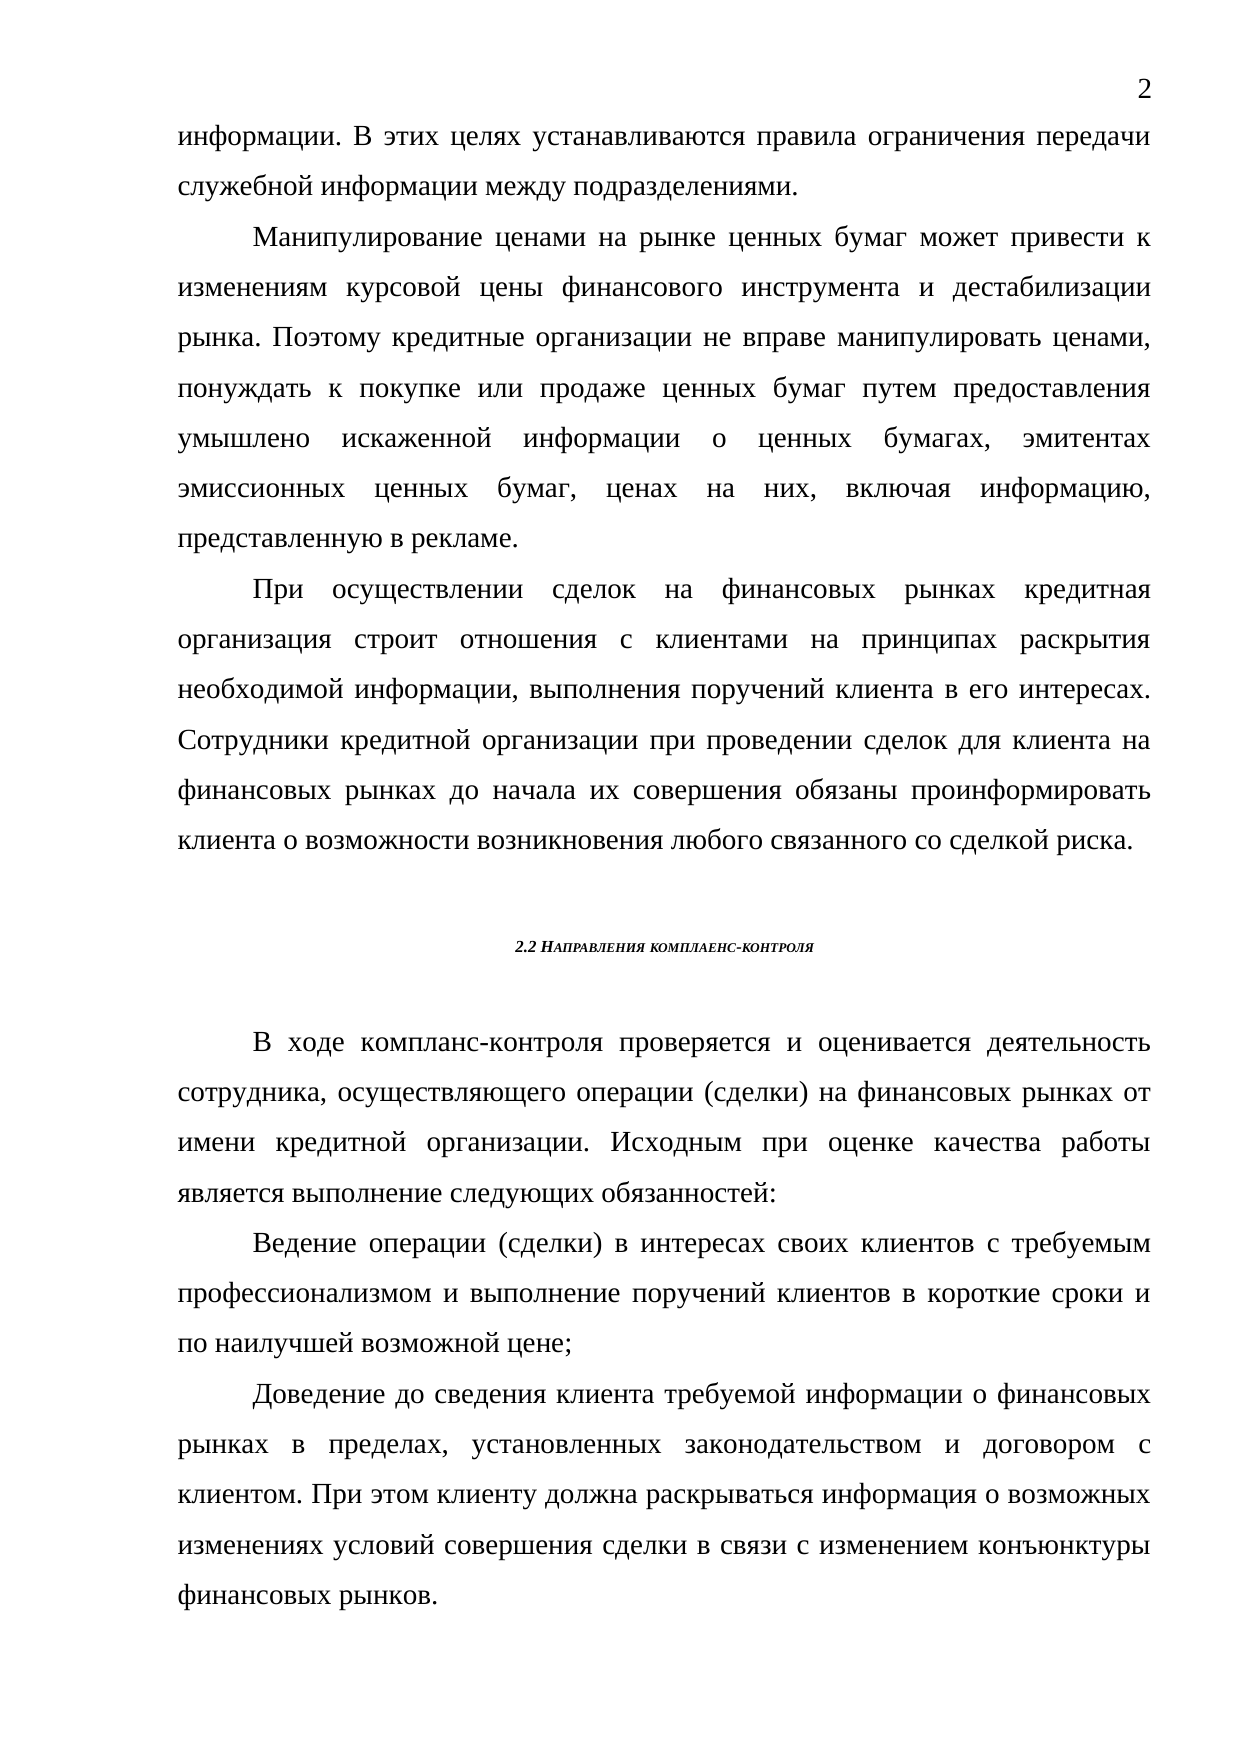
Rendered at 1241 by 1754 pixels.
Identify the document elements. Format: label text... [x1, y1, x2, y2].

text Доведение до сведения клиента требуемой информации о финансовых рынках в пределах, установленных законодательством и договором с клиентом. При этом клиенту должна раскрываться информация о возможных изменениях условий совершения сделки в связи с изменением конъюнктуры финансовых рынков. [177, 1376, 1152, 1611]
subtitle 2.2 Направления комплаенс-контроля [177, 923, 1152, 957]
text При осуществлении сделок на финансовых рынках кредитная организация строит отношения с клиентами на принципах раскрытия необходимой информации, выполнения поручений клиента в его интересах. Сотрудники кредитной организации при проведении сделок для клиента на финансовых рынках до начала их совершения обязаны проинформировать клиента о возможности возникновения любого связанного со сделкой риска. [177, 571, 1152, 856]
text Ведение операции (сделки) в интересах своих клиентов с требуемым профессионализмом и выполнение поручений клиентов в короткие сроки и по наилучшей возможной цене; [177, 1225, 1152, 1359]
text Манипулирование ценами на рынке ценных бумаг может привести к изменениям курсовой цены финансового инструмента и дестабилизации рынка. Поэтому кредитные организации не вправе манипулировать ценами, понуждать к покупке или продаже ценных бумаг путем предоставления умышлено искаженной информации о ценных бумагах, эмитентах эмиссионных ценных бумаг, ценах на них, включая информацию, представленную в рекламе. [177, 219, 1152, 554]
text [177, 118, 1152, 202]
text В ходе компланс-контроля проверяется и оценивается деятельность сотрудника, осуществляющего операции (сделки) на финансовых рынках от имени кредитной организации. Исходным при оценке качества работы является выполнение следующих обязанностей: [177, 1024, 1152, 1208]
